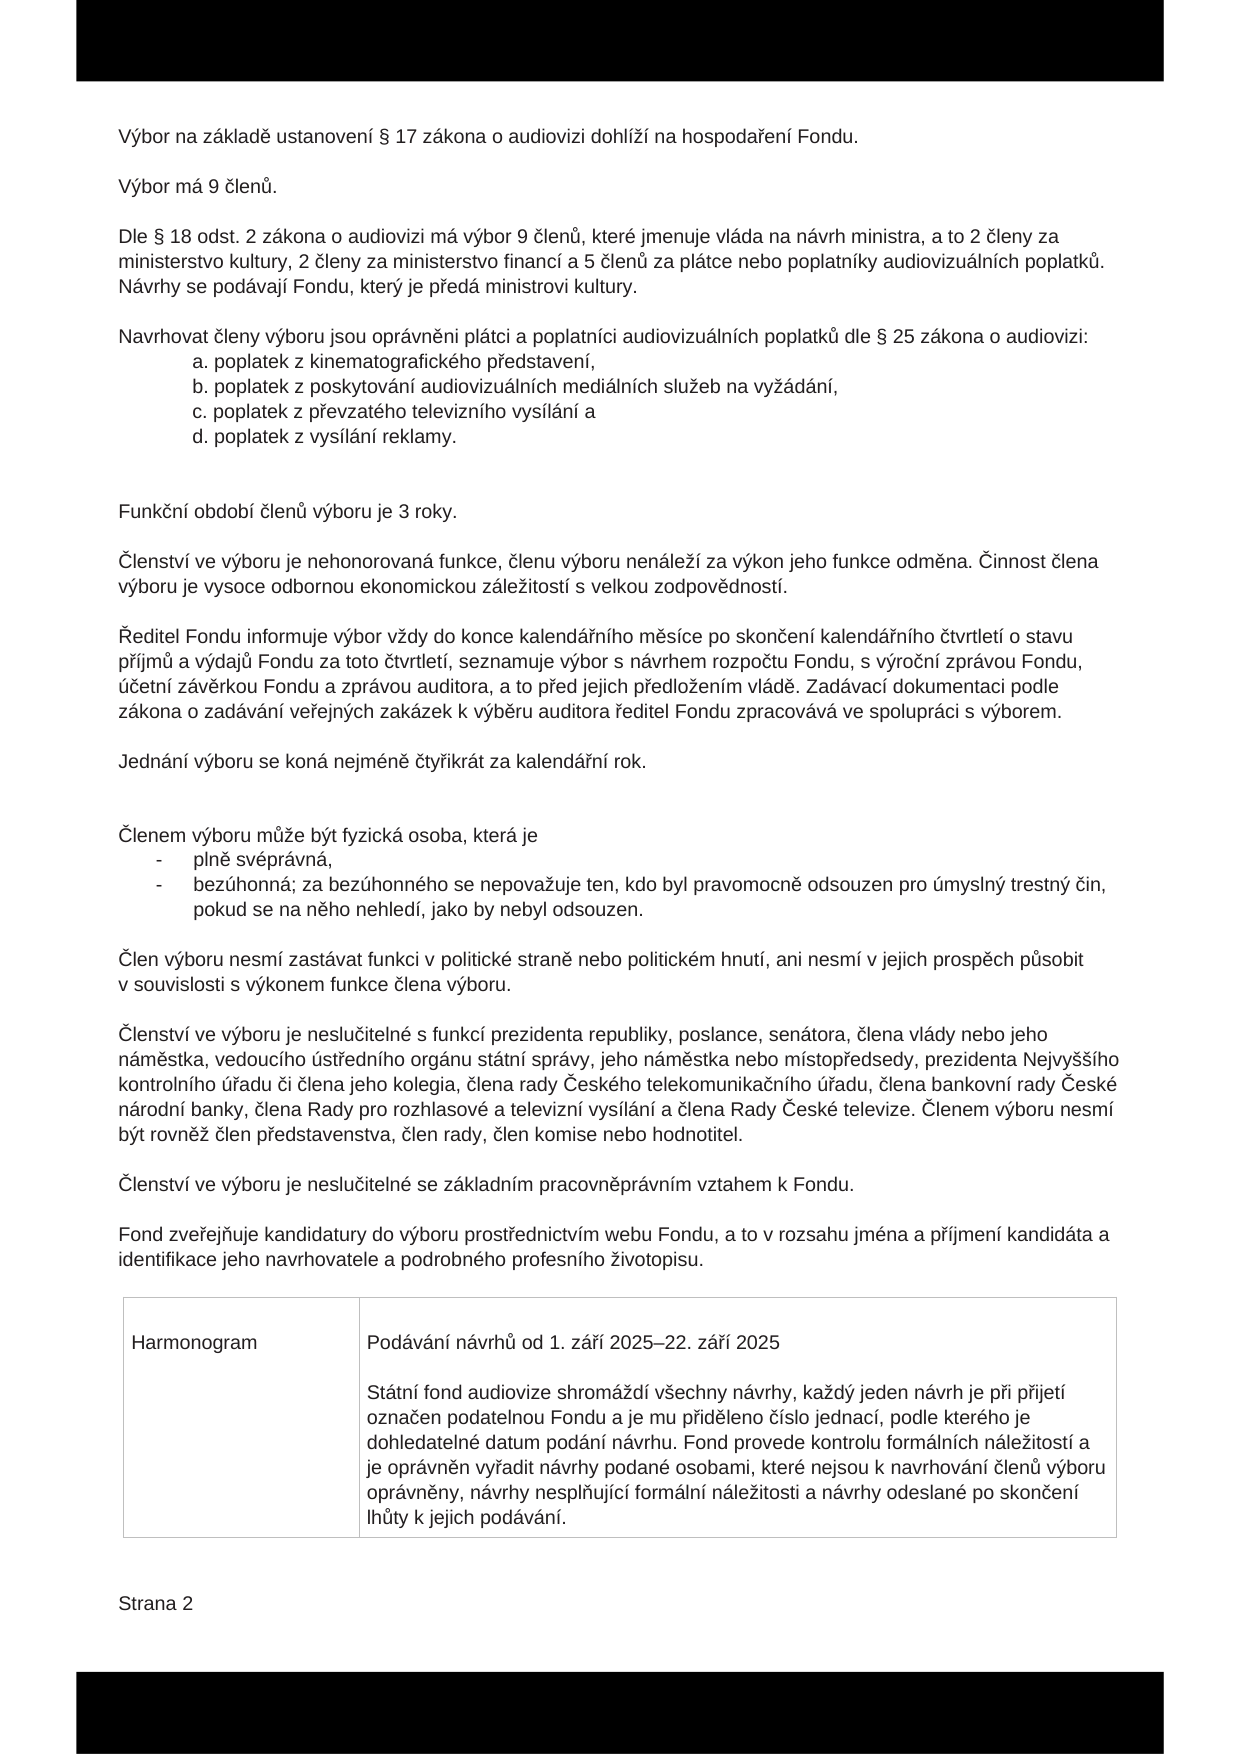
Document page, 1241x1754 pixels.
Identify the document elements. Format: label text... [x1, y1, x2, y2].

text Jednání výboru se koná nejméně čtyřikrát za kalendářní rok. [118, 749, 1122, 774]
text Dle § 18 odst. 2 zákona o audiovizi má výbor 9 členů, které jmenuje vláda na návrh ministra, a to 2 členy za ministerstvo kultury, 2 členy za ministerstvo financí a 5 členů za plátce nebo poplatníky audiovizuálních poplatků. [118, 224, 1122, 274]
text Člen výboru nesmí zastávat funkci v politické straně nebo politickém hnutí, ani nesmí v jejich prospěch působit v souvislosti s výkonem funkce člena výboru. [118, 947, 1122, 997]
text Výbor na základě ustanovení § 17 zákona o audiovizi dohlíží na hospodaření Fondu. [118, 124, 1122, 149]
list plně svéprávná, [156, 847, 1122, 872]
text b. poplatek z poskytování audiovizuálních mediálních služeb na vyžádání, [118, 374, 1122, 399]
text Ředitel Fondu informuje výbor vždy do konce kalendářního měsíce po skončení kalendářního čtvrtletí o stavu příjmů a výdajů Fondu za toto čtvrtletí, seznamuje výbor s návrhem rozpočtu Fondu, s výroční zprávou Fondu, účetní závěrkou Fondu a zprávou auditora, a to před jejich předložením vládě. Zadávací dokumentaci podle zákona o zadávání veřejných zakázek k výběru auditora ředitel Fondu zpracovává ve spolupráci s výborem. [118, 624, 1122, 724]
text Fond zveřejňuje kandidatury do výboru prostřednictvím webu Fondu, a to v rozsahu jména a příjmení kandidáta a identifikace jeho navrhovatele a podrobného profesního životopisu. [118, 1222, 1122, 1272]
text Členství ve výboru je neslučitelné s funkcí prezidenta republiky, poslance, senátora, člena vlády nebo jeho náměstka, vedoucího ústředního orgánu státní správy, jeho náměstka nebo místopředsedy, prezidenta Nejvyššího kontrolního úřadu či člena jeho kolegia, člena rady Českého telekomunikačního úřadu, člena bankovní rady České národní banky, člena Rady pro rozhlasové a televizní vysílání a člena Rady České televize. Členem výboru nesmí být rovněž člen představenstva, člen rady, člen komise nebo hodnotitel. [118, 1022, 1122, 1147]
text c. poplatek z převzatého televizního vysílání a [118, 399, 1122, 424]
table_header Harmonogram [124, 1298, 359, 1537]
text Členství ve výboru je nehonorovaná funkce, členu výboru nenáleží za výkon jeho funkce odměna. Činnost člena výboru je vysoce odbornou ekonomickou záležitostí s velkou zodpovědností. [118, 549, 1122, 599]
text Členství ve výboru je neslučitelné se základním pracovněprávním vztahem k Fondu. [118, 1172, 1122, 1197]
text Navrhovat členy výboru jsou oprávněni plátci a poplatníci audiovizuálních poplatků dle § 25 zákona o audiovizi: [118, 324, 1122, 349]
text d. poplatek z vysílání reklamy. [118, 424, 1122, 449]
list bezúhonná; za bezúhonného se nepovažuje ten, kdo byl pravomocně odsouzen pro úmyslný trestný čin, pokud se na něho nehledí, jako by nebyl odsouzen. [156, 872, 1122, 922]
picture [0, 0, 1240, 1754]
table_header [360, 1298, 1116, 1537]
text Výbor má 9 členů. [118, 174, 1122, 199]
text Návrhy se podávají Fondu, který je předá ministrovi kultury. [118, 274, 1122, 299]
text Funkční období členů výboru je 3 roky. [118, 499, 1122, 524]
text a. poplatek z kinematografického představení, [118, 349, 1122, 374]
text Členem výboru může být fyzická osoba, která je [118, 824, 1122, 847]
